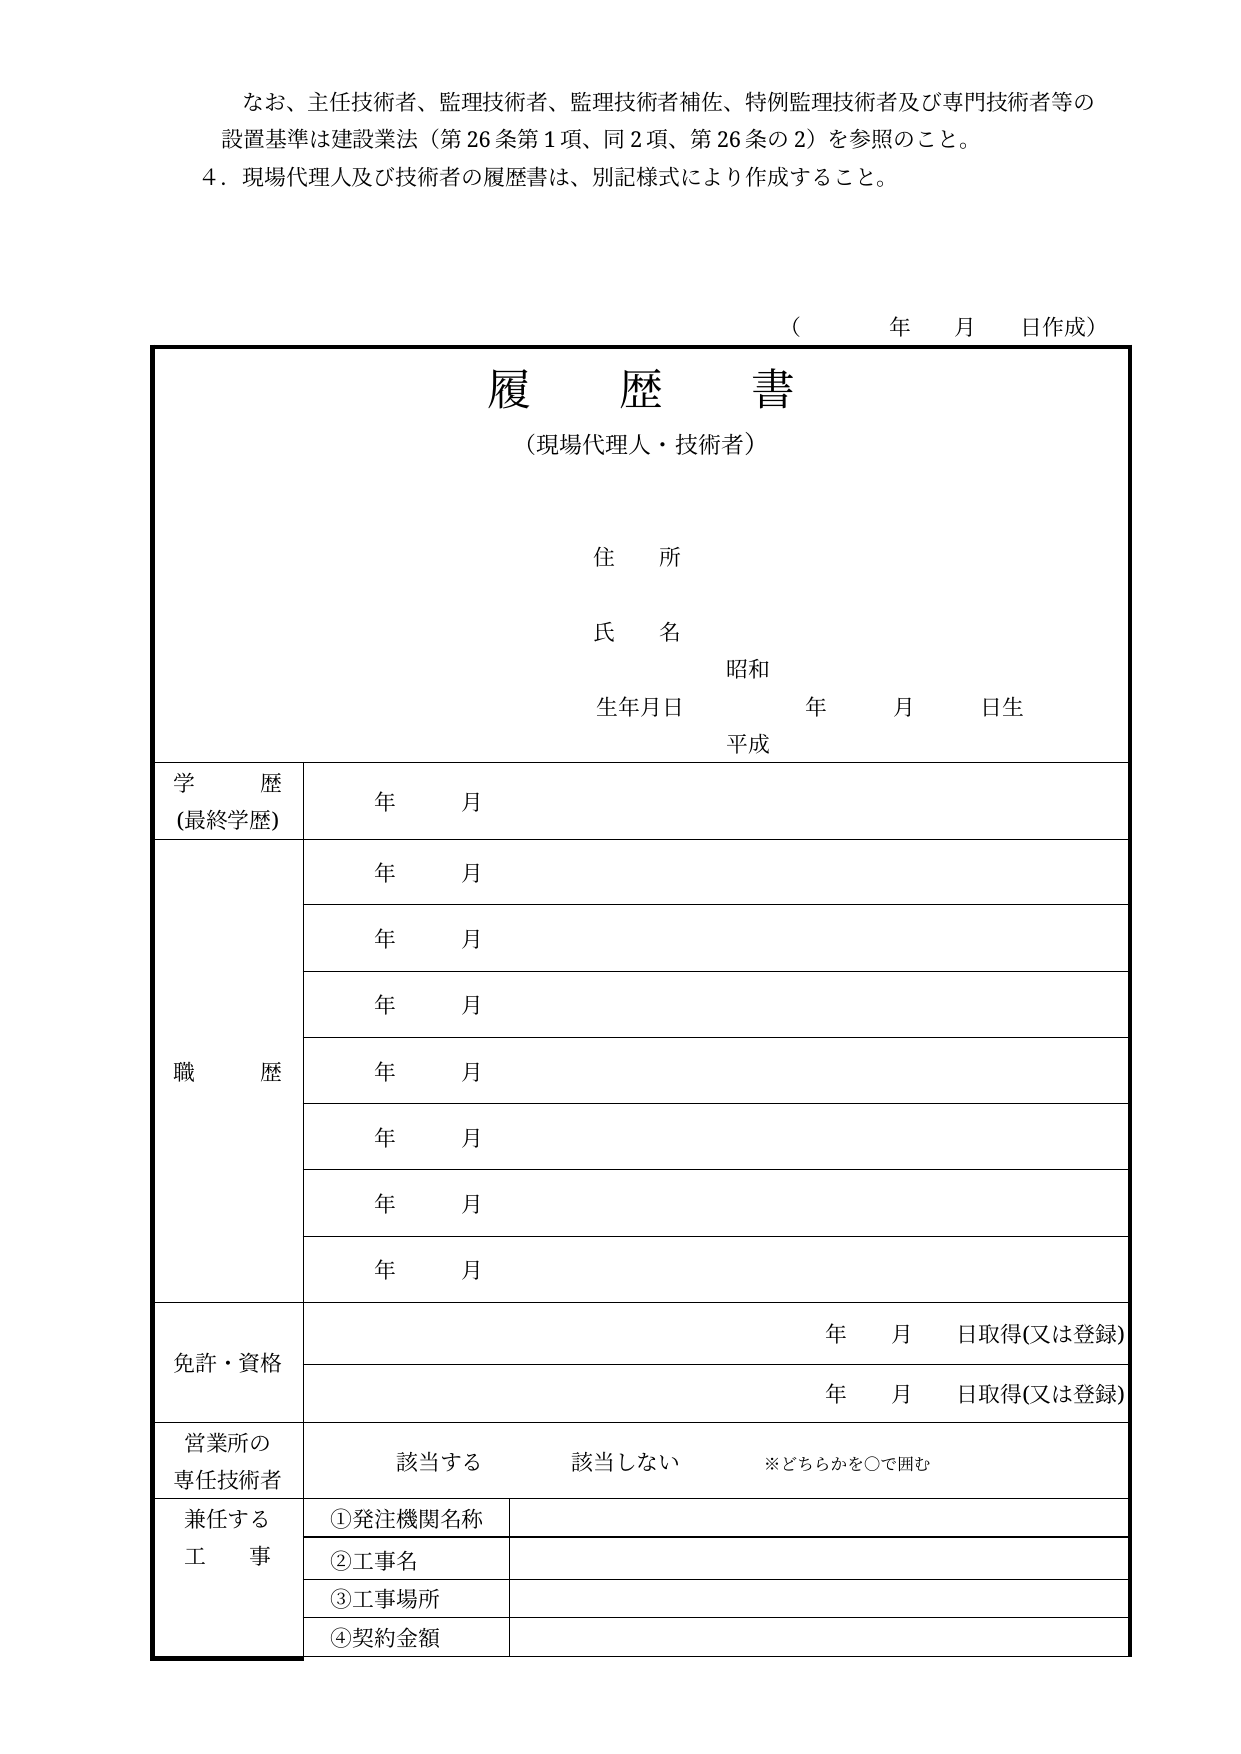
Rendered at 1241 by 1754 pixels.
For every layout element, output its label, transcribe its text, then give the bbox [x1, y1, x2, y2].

table_cell [510, 1580, 1128, 1617]
table_cell [510, 1538, 1128, 1579]
table_cell [510, 1618, 1128, 1656]
table_header 履 歴 書 （現場代理人・技術者） [155, 349, 1128, 499]
table_cell ①発注機関名称 [304, 1499, 509, 1536]
text ４．現場代理人及び技術者の履歴書は、別記様式により作成すること。 [133, 157, 1107, 194]
table_cell 年 月 [304, 905, 1128, 971]
table_cell 職 歴 [155, 840, 303, 1302]
table_cell 営業所の 専任技術者 [155, 1423, 303, 1498]
table_cell 学 歴 (最終学歴) [155, 763, 303, 839]
table_cell 年 月 [304, 1104, 1128, 1169]
table_cell 年 月 日取得(又は登録) [304, 1365, 1128, 1422]
table_cell 年 月 [304, 1170, 1128, 1236]
table_cell 免許・資格 [155, 1303, 303, 1422]
table_cell 年 月 [304, 972, 1128, 1037]
table_cell 年 月 [304, 1038, 1128, 1103]
table_cell 年 月 [304, 840, 1128, 904]
table_cell 兼任する 工 事 [155, 1499, 303, 1656]
text なお、主任技術者、監理技術者、監理技術者補佐、特例監理技術者及び専門技術者等の設置基準は建設業法（第26条第1項、同2項、第26条の2）を参照のこと。 [221, 82, 1107, 157]
table_cell [510, 1499, 1128, 1536]
table_cell ④契約金額 [304, 1618, 509, 1656]
table_cell 住 所 氏 名 [155, 499, 1128, 649]
table_cell 年 月 [304, 1237, 1128, 1302]
table_cell 該当する 該当しない ※どちらかを○で囲む [304, 1423, 1128, 1498]
table_cell 年 月 日取得(又は登録) [304, 1303, 1128, 1364]
table_cell 年 月 [304, 763, 1128, 839]
table_cell ③工事場所 [304, 1580, 509, 1617]
table_cell ②工事名 [304, 1538, 509, 1579]
text （ 年 月 日作成） [133, 307, 1107, 344]
table_cell 昭和 生年月日 年 月 日生 平成 [155, 649, 1128, 762]
